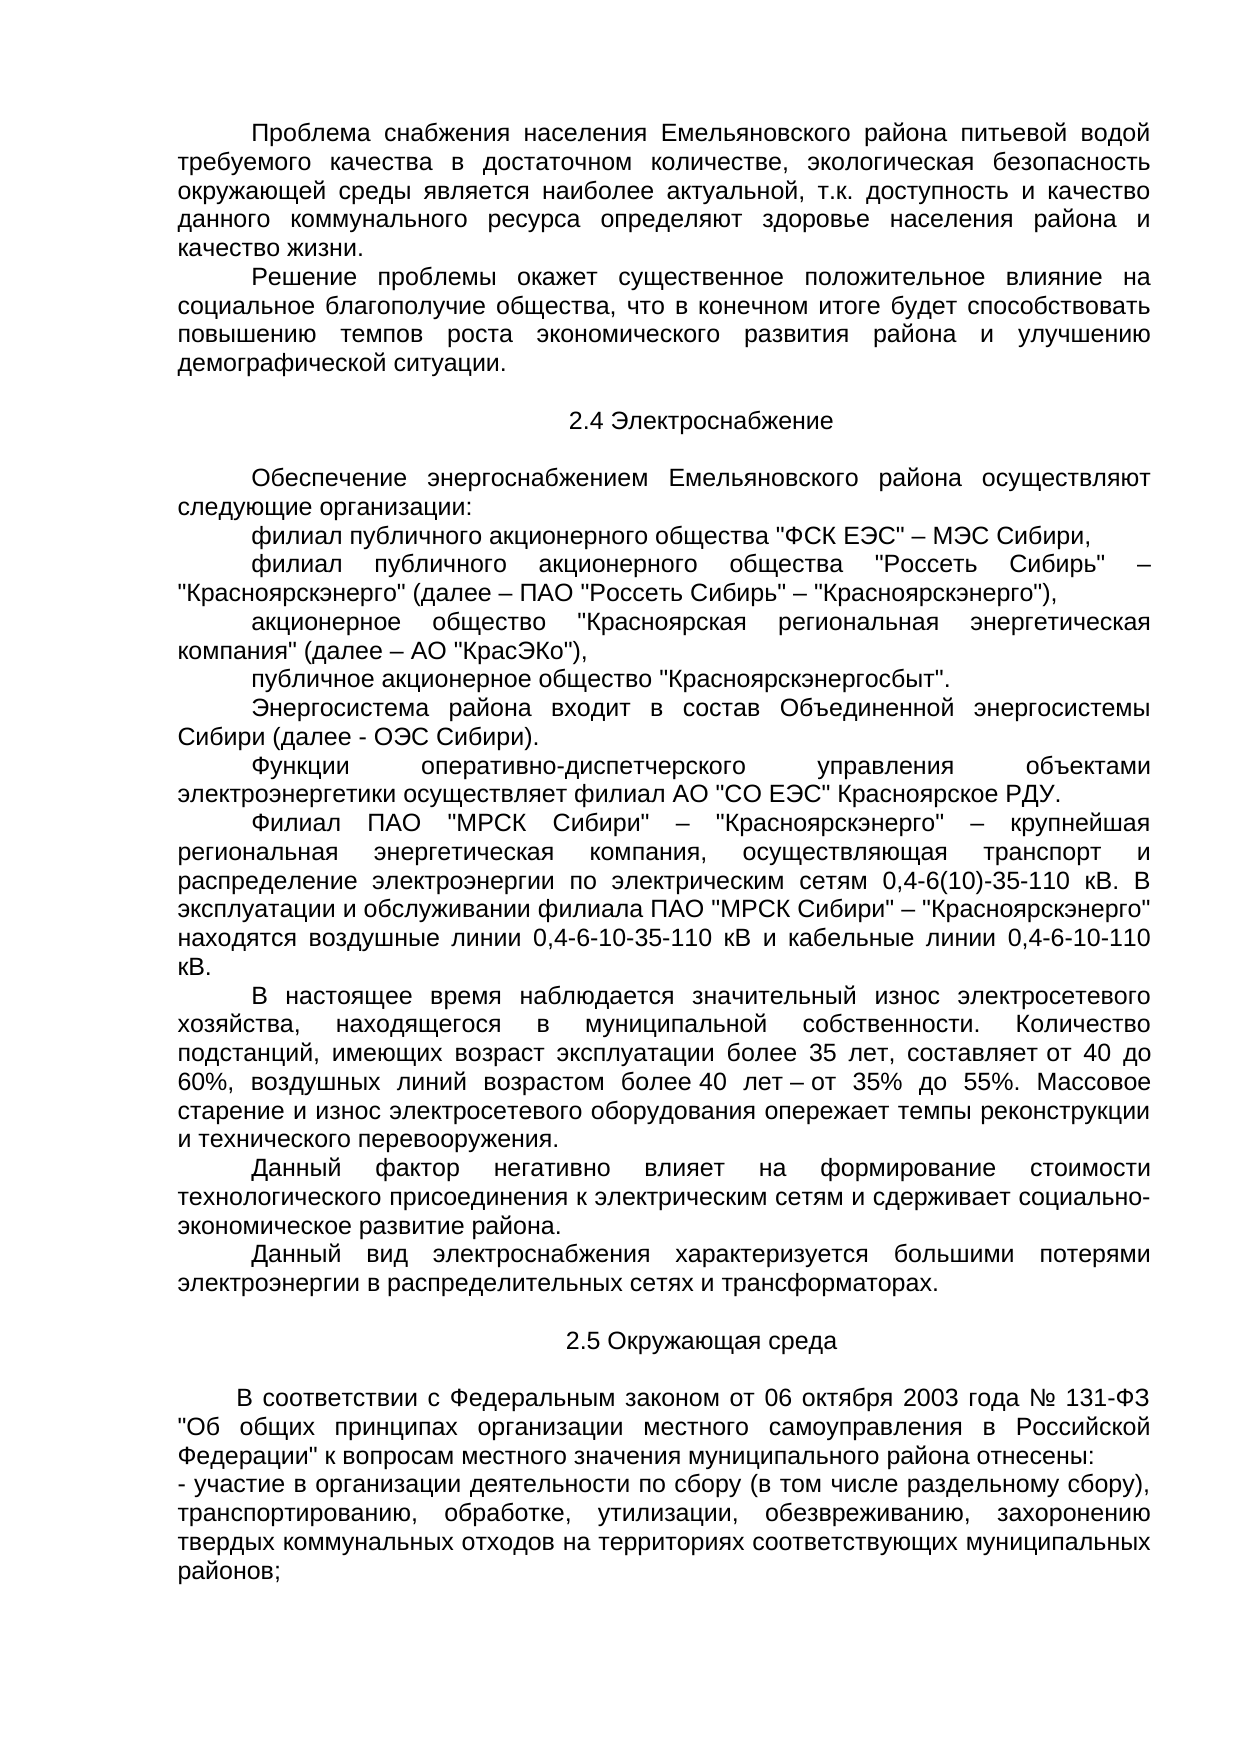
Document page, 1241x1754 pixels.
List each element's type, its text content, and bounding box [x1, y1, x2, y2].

text Функции оперативно-диспетчерского управления объектами электроэнергетики осуществляет филиал АО "СО ЕЭС" Красноярское РДУ. [177, 751, 1152, 808]
text В соответствии с Федеральным законом от 06 октября 2003 года № 131-ФЗ "Об общих принципах организации местного самоуправления в Российской Федерации" к вопросам местного значения муниципального района отнесены: [177, 1383, 1152, 1469]
text Данный вид электроснабжения характеризуется большими потерями электроэнергии в распределительных сетях и трансформаторах. [177, 1239, 1152, 1297]
text Обеспечение энергоснабжением Емельяновского района осуществляют следующие организации: [177, 463, 1152, 521]
text - участие в организации деятельности по сбору (в том числе раздельному сбору), транспортированию, обработке, утилизации, обезвреживанию, захоронению твердых коммунальных отходов на территориях соответствующих муниципальных районов; [177, 1469, 1152, 1584]
text Данный фактор негативно влияет на формирование стоимости технологического присоединения к электрическим сетям и сдерживает социально-экономическое развитие района. [177, 1153, 1152, 1239]
text филиал публичного акционерного общества "Россеть Сибирь" – "Красноярскэнерго" (далее – ПАО "Россеть Сибирь" – "Красноярскэнерго"), [177, 549, 1152, 607]
text Филиал ПАО "МРСК Сибири" – "Красноярскэнерго" – крупнейшая региональная энергетическая компания, осуществляющая транспорт и распределение электроэнергии по электрическим сетям 0,4-6(10)-35-110 кВ. В эксплуатации и обслуживании филиала ПАО "МРСК Сибири" – "Красноярскэнерго" находятся воздушные линии 0,4-6-10-35-110 кВ и кабельные линии 0,4-6-10-110 кВ. [177, 808, 1152, 981]
text публичное акционерное общество "Красноярскэнергосбыт". [177, 664, 1152, 693]
text 2.5 Окружающая среда [177, 1326, 1152, 1354]
text Проблема снабжения населения Емельяновского района питьевой водой требуемого качества в достаточном количестве, экологическая безопасность окружающей среды является наиболее актуальной, т.к. доступность и качество данного коммунального ресурса определяют здоровье населения района и качество жизни. [177, 118, 1152, 262]
text В настоящее время наблюдается значительный износ электросетевого хозяйства, находящегося в муниципальной собственности. Количество подстанций, имеющих возраст эксплуатации более 35 лет, составляет от 40 до 60%, воздушных линий возрастом более 40 лет – от 35% до 55%. Массовое старение и износ электросетевого оборудования опережает темпы реконструкции и технического перевооружения. [177, 981, 1152, 1153]
text Решение проблемы окажет существенное положительное влияние на социальное благополучие общества, что в конечном итоге будет способствовать повышению темпов роста экономического развития района и улучшению демографической ситуации. [177, 262, 1152, 377]
text 2.4 Электроснабжение [177, 406, 1152, 434]
text акционерное общество "Красноярская региональная энергетическая компания" (далее – АО "КрасЭКо"), [177, 607, 1152, 664]
text Энергосистема района входит в состав Объединенной энергосистемы Сибири (далее - ОЭС Сибири). [177, 693, 1152, 751]
text филиал публичного акционерного общества "ФСК ЕЭС" – МЭС Сибири, [177, 521, 1152, 549]
